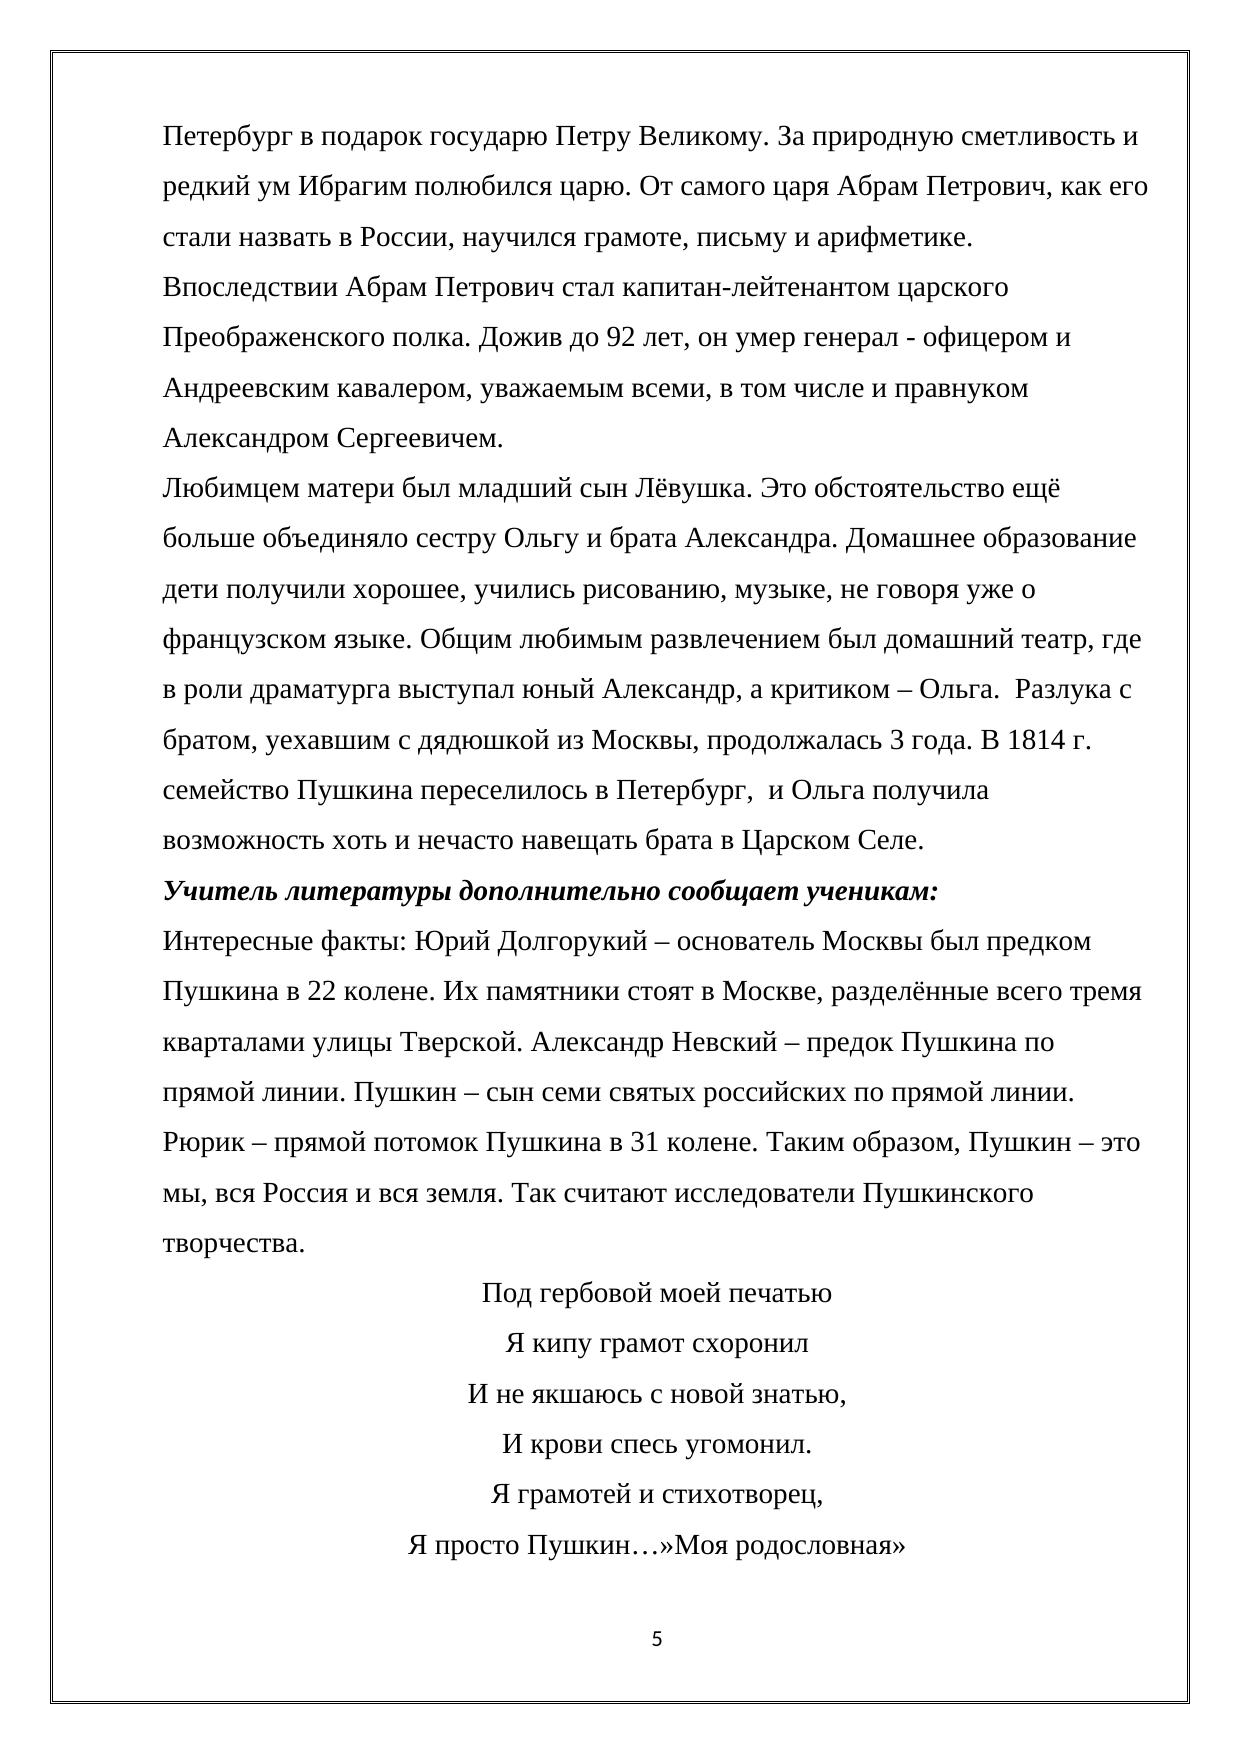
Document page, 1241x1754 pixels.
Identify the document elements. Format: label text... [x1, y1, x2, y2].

list Любимцем матери был младший сын Лёвушка. Это обстоятельство ещё больше объединяло сестру Ольгу и брата Александра. Домашнее образование дети получили хорошее, учились рисованию, музыке, не говоря уже о французском языке. Общим любимым развлечением был домашний театр, где в роли драматурга выступал юный Александр, а критиком – Ольга. Разлука с братом, уехавшим с дядюшкой из Москвы, продолжалась 3 года. В 1814 г. семейство Пушкина переселилось в Петербург, и Ольга получила возможность хоть и нечасто навещать брата в Царском Селе. [162, 470, 1152, 856]
list Под гербовой моей печатью [162, 1275, 1152, 1309]
list Я кипу грамот схоронил [162, 1326, 1152, 1359]
list Интересные факты: Юрий Долгорукий – основатель Москвы был предком Пушкина в 22 колене. Их памятники стоят в Москве, разделённые всего тремя кварталами улицы Тверской. Александр Невский – предок Пушкина по прямой линии. Пушкин – сын семи святых российских по прямой линии. Рюрик – прямой потомок Пушкина в 31 колене. Таким образом, Пушкин – это мы, вся Россия и вся земля. Так считают исследователи Пушкинского творчества. [162, 923, 1152, 1258]
list Я грамотей и стихотворец, [162, 1477, 1152, 1510]
list Учитель литературы дополнительно сообщает ученикам: [162, 873, 1152, 906]
list И крови спесь угомонил. [162, 1426, 1152, 1460]
list Я просто Пушкин…»Моя родословная» [162, 1527, 1152, 1560]
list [162, 118, 1152, 453]
list И не якшаюсь с новой знатью, [162, 1376, 1152, 1409]
